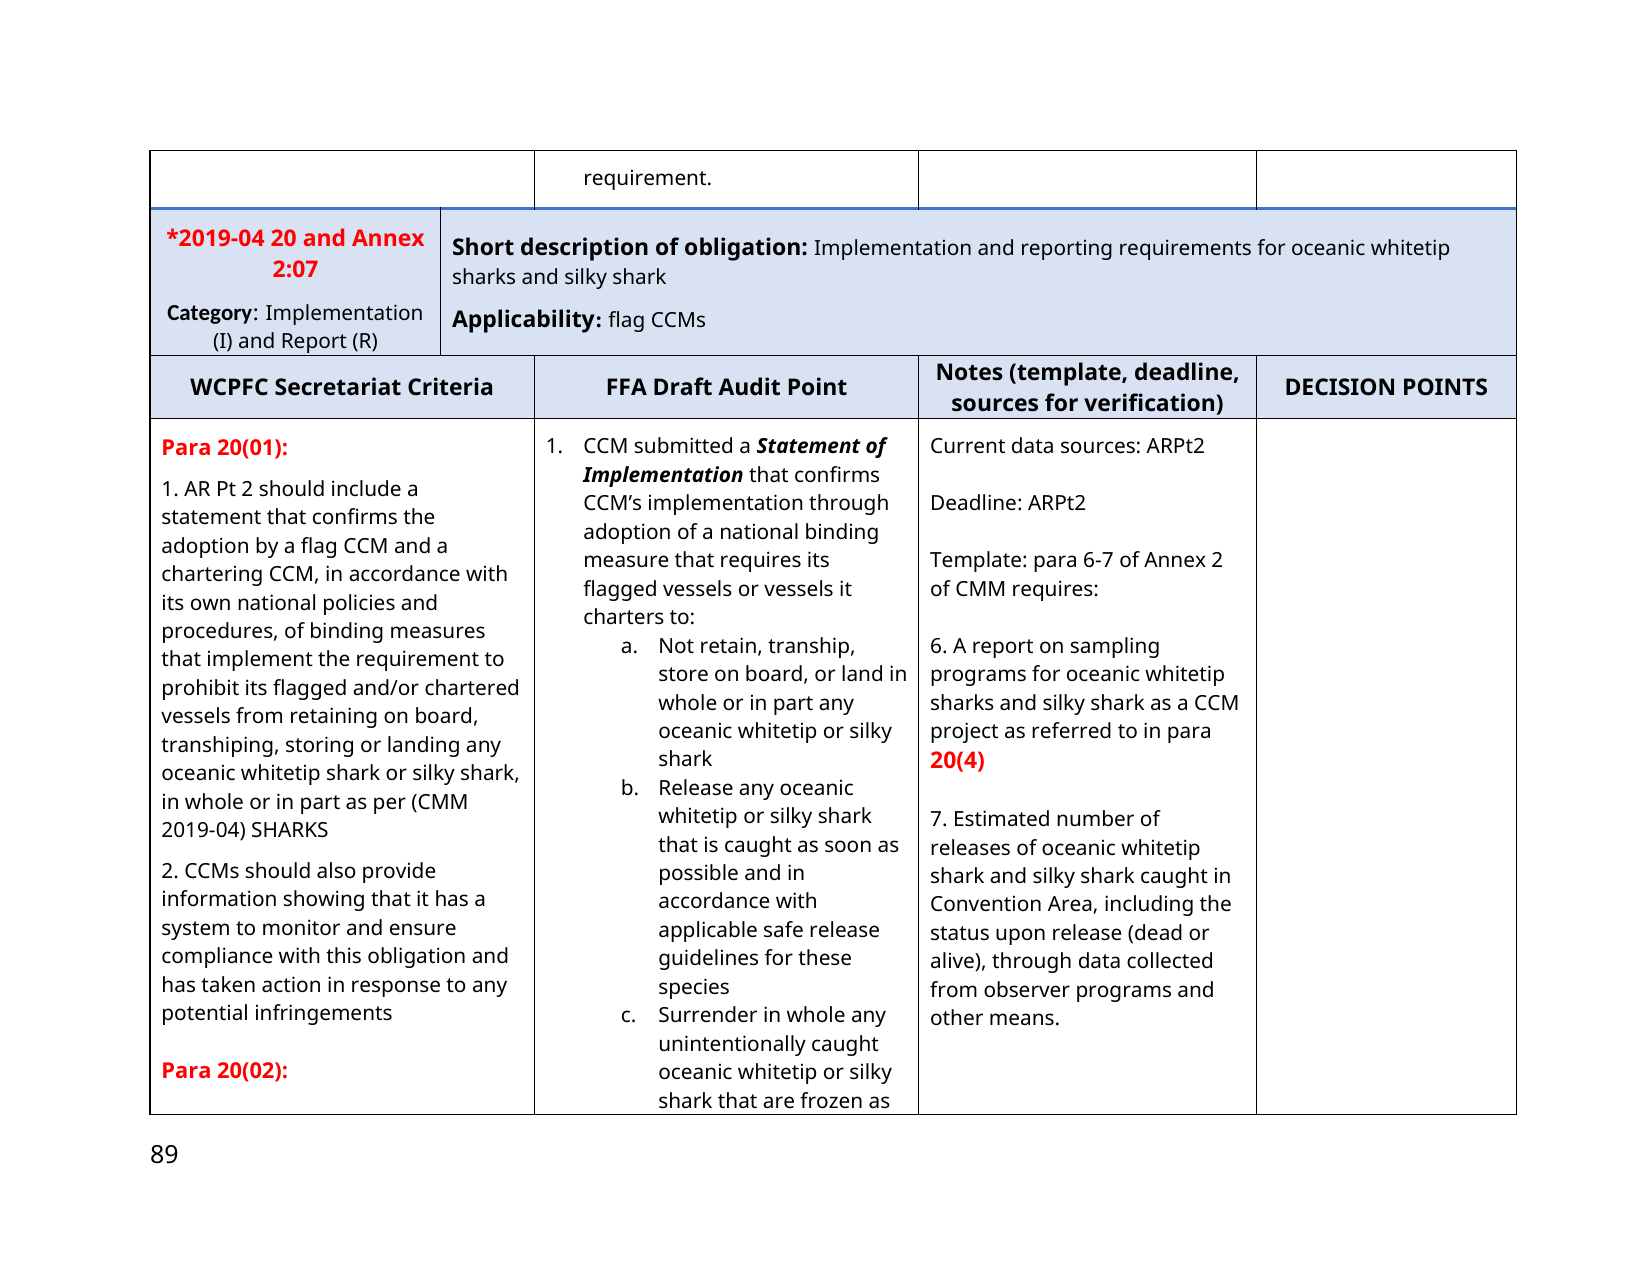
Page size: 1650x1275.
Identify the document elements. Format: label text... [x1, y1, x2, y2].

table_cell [151, 419, 534, 1114]
table_cell WCPFC Secretariat Criteria [151, 356, 534, 418]
table_cell FFA Draft Audit Point [535, 356, 918, 418]
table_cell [151, 151, 534, 207]
table_cell [1257, 151, 1516, 207]
table_cell [1257, 419, 1516, 1114]
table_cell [919, 419, 1256, 1114]
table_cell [535, 151, 918, 207]
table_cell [535, 419, 918, 1114]
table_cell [919, 151, 1256, 207]
table_cell Short description of obligation: Implementation and reporting requirements for oceanic whitetip sharks and silky shark Applicability: flag CCMs [441, 210, 1516, 355]
table_cell Notes (template, deadline, sources for verification) [919, 356, 1256, 418]
table_cell DECISION POINTS [1257, 356, 1516, 418]
table_cell *2019-04 20 and Annex 2:07 Category: Implementation (I) and Report (R) [151, 210, 440, 355]
